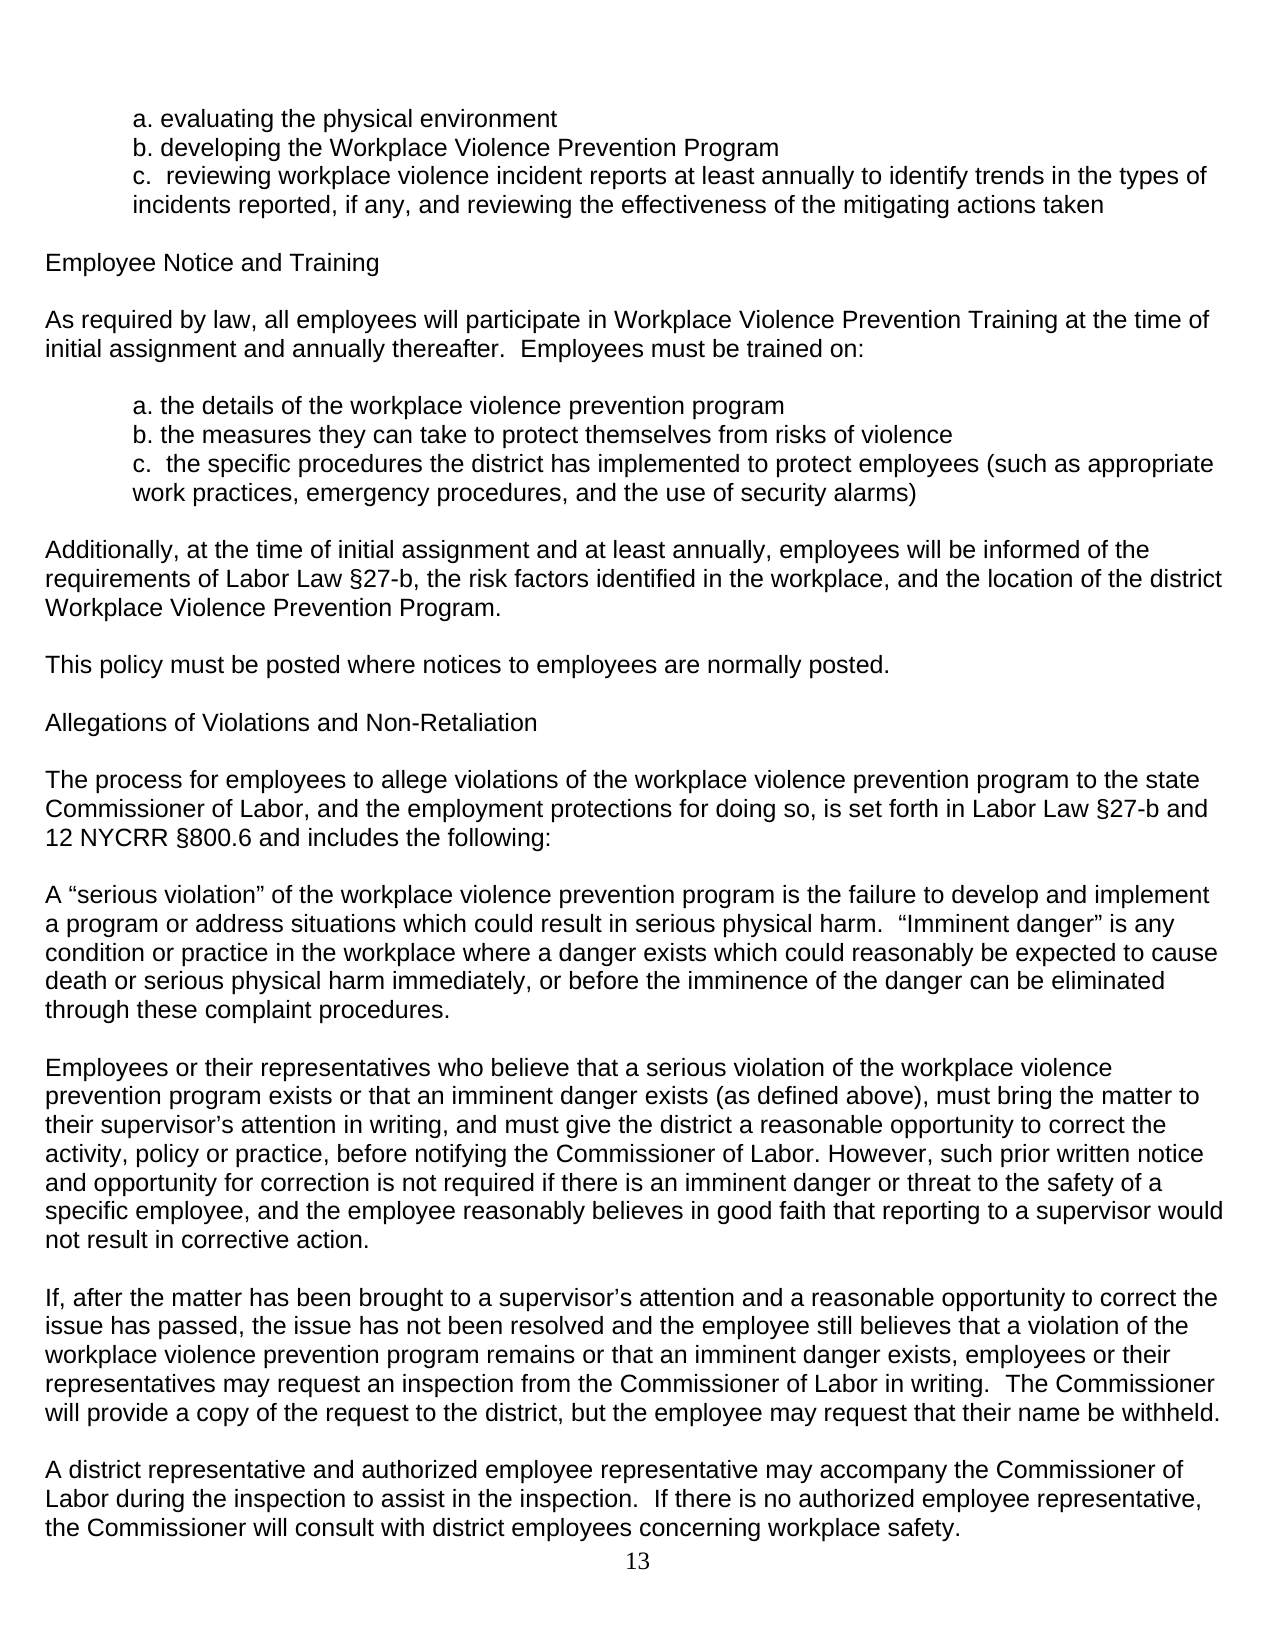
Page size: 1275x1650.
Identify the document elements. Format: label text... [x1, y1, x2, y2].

text b. developing the Workplace Violence Prevention Program [132, 132, 1230, 161]
text A district representative and authorized employee representative may accompany the Commissioner of Labor during the inspection to assist in the inspection. If there is no authorized employee representative, the Commissioner will consult with district employees concerning workplace safety. [45, 1455, 1230, 1541]
text c. the specific procedures the district has implemented to protect employees (such as appropriate work practices, emergency procedures, and the use of security alarms) [132, 449, 1230, 506]
text b. the measures they can take to protect themselves from risks of violence [132, 420, 1230, 449]
text As required by law, all employees will participate in Workplace Violence Prevention Training at the time of initial assignment and annually thereafter. Employees must be trained on: [45, 305, 1230, 362]
text a. evaluating the physical environment [132, 104, 1230, 132]
text Additionally, at the time of initial assignment and at least annually, employees will be informed of the requirements of Labor Law §27-b, the risk factors identified in the workplace, and the location of the district Workplace Violence Prevention Program. [45, 535, 1230, 621]
text Employees or their representatives who believe that a serious violation of the workplace violence prevention program exists or that an imminent danger exists (as defined above), must bring the matter to their supervisor’s attention in writing, and must give the district a reasonable opportunity to correct the activity, policy or practice, before notifying the Commissioner of Labor. However, such prior written notice and opportunity for correction is not required if there is an imminent danger or threat to the safety of a specific employee, and the employee reasonably believes in good faith that reporting to a supervisor would not result in corrective action. [45, 1052, 1230, 1254]
text If, after the matter has been brought to a supervisor’s attention and a reasonable opportunity to correct the issue has passed, the issue has not been resolved and the employee still believes that a violation of the workplace violence prevention program remains or that an imminent danger exists, employees or their representatives may request an inspection from the Commissioner of Labor in writing. The Commissioner will provide a copy of the request to the district, but the employee may request that their name be withheld. [45, 1282, 1230, 1426]
text This policy must be posted where notices to employees are normally posted. [45, 650, 1230, 679]
text a. the details of the workplace violence prevention program [132, 391, 1230, 420]
text The process for employees to allege violations of the workplace violence prevention program to the state Commissioner of Labor, and the employment protections for doing so, is set forth in Labor Law §27-b and 12 NYCRR §800.6 and includes the following: [45, 765, 1230, 851]
text Employee Notice and Training [45, 247, 1230, 276]
text A “serious violation” of the workplace violence prevention program is the failure to develop and implement a program or address situations which could result in serious physical harm. “Imminent danger” is any condition or practice in the workplace where a danger exists which could reasonably be expected to cause death or serious physical harm immediately, or before the imminence of the danger can be eliminated through these complaint procedures. [45, 880, 1230, 1024]
text c. reviewing workplace violence incident reports at least annually to identify trends in the types of incidents reported, if any, and reviewing the effectiveness of the mitigating actions taken [132, 161, 1230, 219]
text Allegations of Violations and Non-Retaliation [45, 707, 1230, 736]
